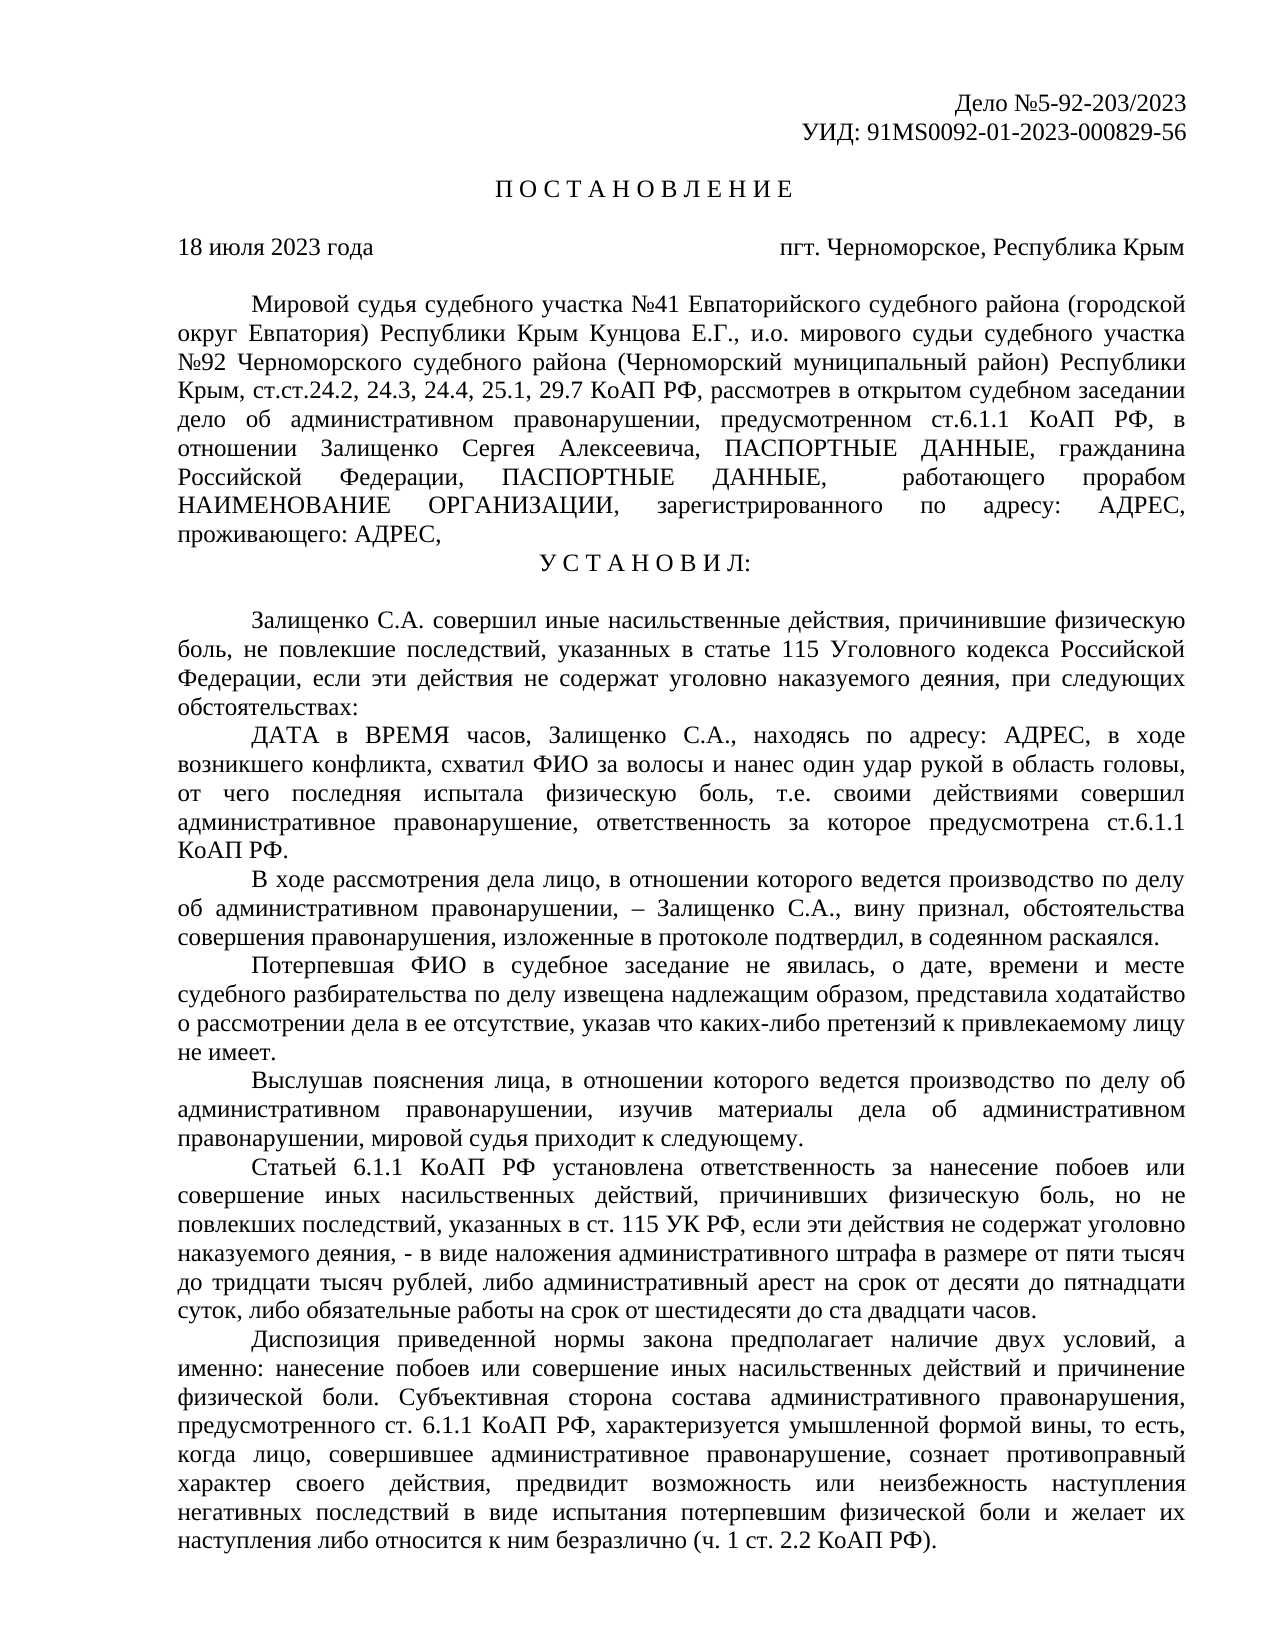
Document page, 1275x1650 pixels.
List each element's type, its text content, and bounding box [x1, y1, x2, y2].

text В ходе рассмотрения дела лицо, в отношении которого ведется производство по делу об административном правонарушении, – Залищенко С.А., вину признал, обстоятельства совершения правонарушения, изложенные в протоколе подтвердил, в содеянном раскаялся. [177, 864, 1186, 950]
text Потерпевшая ФИО в судебное заседание не явилась, о дате, времени и месте судебного разбирательства по делу извещена надлежащим образом, представила ходатайство о рассмотрении дела в ее отсутствие, указав что каких-либо претензий к привлекаемому лицу не имеет. [177, 950, 1186, 1065]
text У С Т А Н О В И Л: [177, 548, 1186, 577]
text П О С Т А Н О В Л Е Н И Е [177, 174, 1186, 203]
text Диспозиция приведенной нормы закона предполагает наличие двух условий, а именно: нанесение побоев или совершение иных насильственных действий и причинение физической боли. Субъективная сторона состава административного правонарушения, предусмотренного ст. 6.1.1 КоАП РФ, характеризуется умышленной формой вины, то есть, когда лицо, совершившее административное правонарушение, сознает противоправный характер своего действия, предвидит возможность или неизбежность наступления негативных последствий в виде испытания потерпевшим физической боли и желает их наступления либо относится к ним безразлично (ч. 1 ст. 2.2 КоАП РФ). [177, 1324, 1186, 1554]
text ДАТА в ВРЕМЯ часов, Залищенко С.А., находясь по адресу: АДРЕС, в ходе возникшего конфликта, схватил ФИО за волосы и нанес один удар рукой в область головы, от чего последняя испытала физическую боль, т.е. своими действиями совершил административное правонарушение, ответственность за которое предусмотрена ст.6.1.1 КоАП РФ. [177, 720, 1186, 864]
text Выслушав пояснения лица, в отношении которого ведется производство по делу об административном правонарушении, изучив материалы дела об административном правонарушении, мировой судья приходит к следующему. [177, 1065, 1186, 1152]
text Дело №5-92-203/2023 [177, 88, 1186, 117]
text УИД: 91МS0092-01-2023-000829-56 [177, 117, 1186, 145]
text Мировой судья судебного участка №41 Евпаторийского судебного района (городской округ Евпатория) Республики Крым Кунцова Е.Г., и.о. мирового судьи судебного участка №92 Черноморского судебного района (Черноморский муниципальный район) Республики Крым, ст.ст.24.2, 24.3, 24.4, 25.1, 29.7 КоАП РФ, рассмотрев в открытом судебном заседании дело об административном правонарушении, предусмотренном ст.6.1.1 КоАП РФ, в отношении Залищенко Сергея Алексеевича, ПАСПОРТНЫЕ ДАННЫЕ, гражданина Российской Федерации, ПАСПОРТНЫЕ ДАННЫЕ, работающего прорабом НАИМЕНОВАНИЕ ОРГАНИЗАЦИИ, зарегистрированного по адресу: АДРЕС, проживающего: АДРЕС, [177, 289, 1186, 548]
text Статьей 6.1.1 КоАП РФ установлена ответственность за нанесение побоев или совершение иных насильственных действий, причинивших физическую боль, но не повлекших последствий, указанных в ст. 115 УК РФ, если эти действия не содержат уголовно наказуемого деяния, - в виде наложения административного штрафа в размере от пяти тысяч до тридцати тысяч рублей, либо административный арест на срок от десяти до пятнадцати суток, либо обязательные работы на срок от шестидесяти до ста двадцати часов. [177, 1152, 1186, 1324]
text Залищенко С.А. совершил иные насильственные действия, причинившие физическую боль, не повлекшие последствий, указанных в статье 115 Уголовного кодекса Российской Федерации, если эти действия не содержат уголовно наказуемого деяния, при следующих обстоятельствах: [177, 605, 1186, 720]
text 18 июля 2023 года пгт. Черноморское, Республика Крым [177, 232, 1186, 260]
